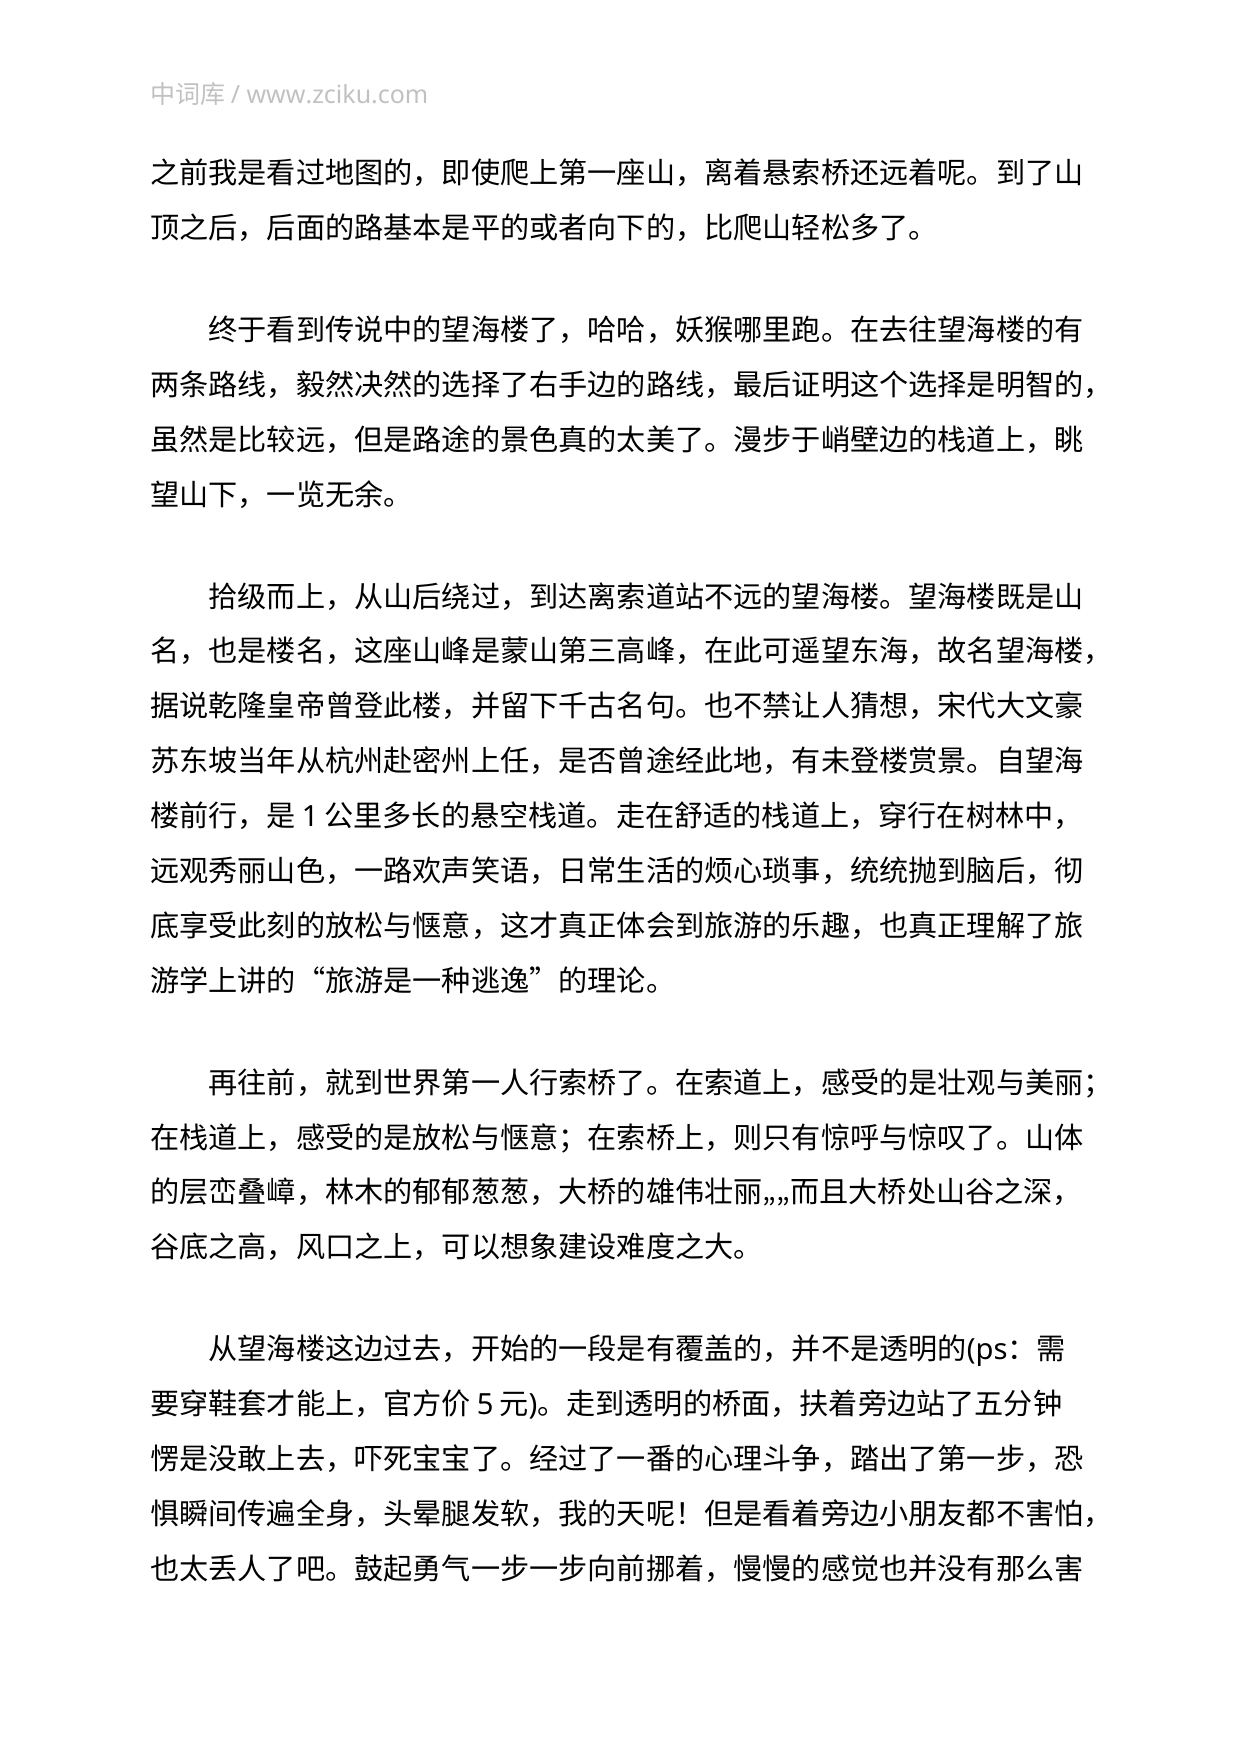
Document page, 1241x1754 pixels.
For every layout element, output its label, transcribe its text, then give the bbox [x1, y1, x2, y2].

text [150, 150, 1090, 247]
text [150, 1326, 1090, 1588]
text 再往前，就到世界第一人行索桥了。在索道上，感受的是壮观与美丽；在栈道上，感受的是放松与惬意；在索桥上，则只有惊呼与惊叹了。山体的层峦叠嶂，林木的郁郁葱葱，大桥的雄伟壮丽„„而且大桥处山谷之深，谷底之高，风口之上，可以想象建设难度之大。 [150, 1059, 1090, 1266]
text 拾级而上，从山后绕过，到达离索道站不远的望海楼。望海楼既是山名，也是楼名，这座山峰是蒙山第三高峰，在此可遥望东海，故名望海楼，据说乾隆皇帝曾登此楼，并留下千古名句。也不禁让人猜想，宋代大文豪苏东坡当年从杭州赴密州上任，是否曾途经此地，有未登楼赏景。自望海楼前行，是1公里多长的悬空栈道。走在舒适的栈道上，穿行在树林中，远观秀丽山色，一路欢声笑语，日常生活的烦心琐事，统统抛到脑后，彻底享受此刻的放松与惬意，这才真正体会到旅游的乐趣，也真正理解了旅游学上讲的“旅游是一种逃逸”的理论。 [150, 573, 1090, 1000]
text 终于看到传说中的望海楼了，哈哈，妖猴哪里跑。在去往望海楼的有两条路线，毅然决然的选择了右手边的路线，最后证明这个选择是明智的，虽然是比较远，但是路途的景色真的太美了。漫步于峭壁边的栈道上，眺望山下，一览无余。 [150, 307, 1090, 514]
